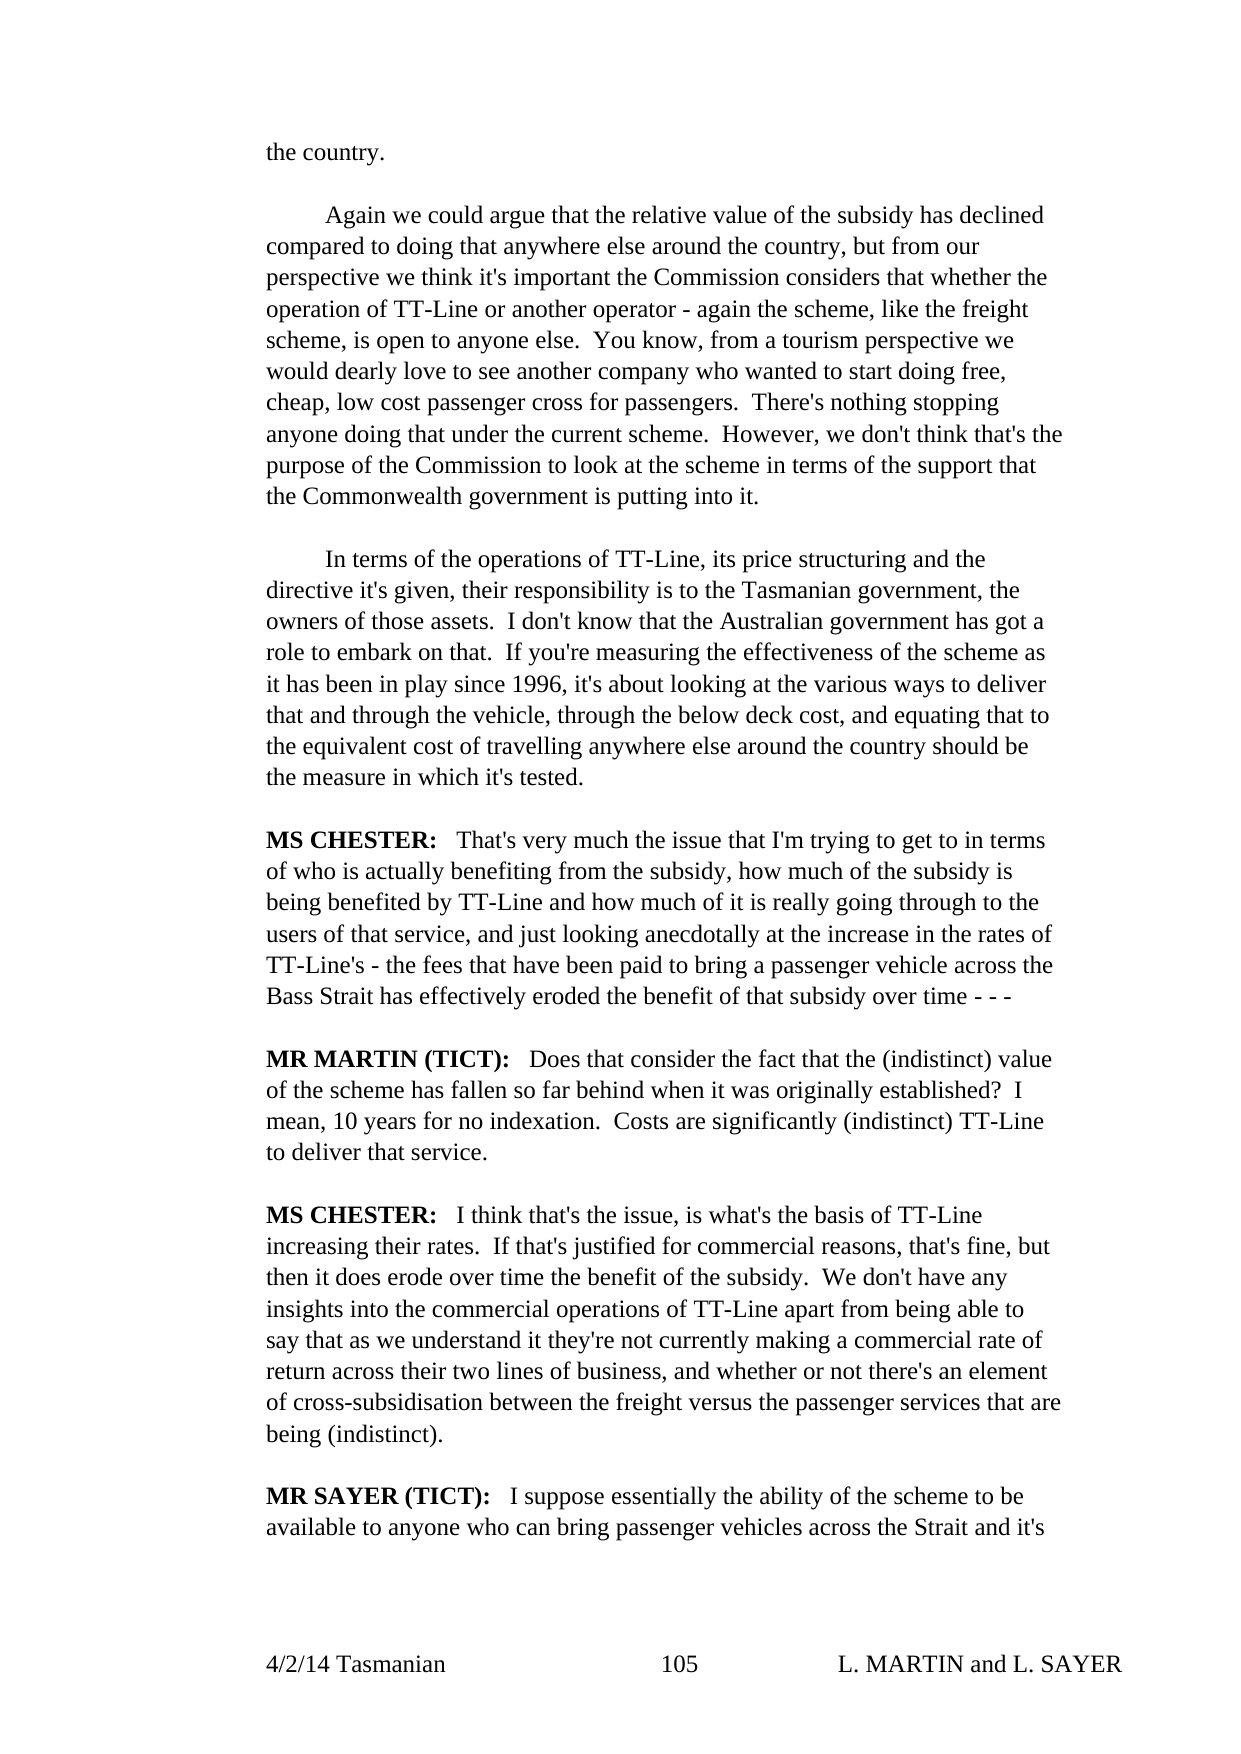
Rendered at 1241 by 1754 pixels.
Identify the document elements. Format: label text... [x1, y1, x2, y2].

text MR MARTIN (TICT): Does that consider the fact that the (indistinct) value of the scheme has fallen so far behind when it was originally established? I mean, 10 years for no indexation. Costs are significantly (indistinct) TT-Line to deliver that service. [266, 1042, 1063, 1167]
text MS CHESTER: That's very much the issue that I'm trying to get to in terms of who is actually benefiting from the subsidy, how much of the subsidy is being benefited by TT-Line and how much of it is really going through to the users of that service, and just looking anecdotally at the increase in the rates of TT-Line's - the fees that have been paid to bring a passenger vehicle across the Bass Strait has effectively eroded the benefit of that subsidy over time - - - [266, 823, 1063, 1011]
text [266, 1479, 1063, 1542]
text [266, 136, 1063, 167]
text Again we could argue that the relative value of the subsidy has declined compared to doing that anywhere else around the country, but from our perspective we think it's important the Commission considers that whether the operation of TT-Line or another operator - again the scheme, like the freight scheme, is open to anyone else. You know, from a tourism perspective we would dearly love to see another company who wanted to start doing free, cheap, low cost passenger cross for passengers. There's nothing stopping anyone doing that under the current scheme. However, we don't think that's the purpose of the Commission to look at the scheme in terms of the support that the Commonwealth government is putting into it. [266, 198, 1063, 511]
text In terms of the operations of TT-Line, its price structuring and the directive it's given, their responsibility is to the Tasmanian government, the owners of those assets. I don't know that the Australian government has got a role to embark on that. If you're measuring the effectiveness of the scheme as it has been in play since 1996, it's about looking at the various ways to deliver that and through the vehicle, through the below deck cost, and equating that to the equivalent cost of travelling anywhere else around the country should be the measure in which it's tested. [266, 542, 1063, 792]
text MS CHESTER: I think that's the issue, is what's the basis of TT-Line increasing their rates. If that's justified for commercial reasons, that's fine, but then it does erode over time the benefit of the subsidy. We don't have any insights into the commercial operations of TT-Line apart from being able to say that as we understand it they're not currently making a commercial rate of return across their two lines of business, and whether or not there's an element of cross-subsidisation between the freight versus the passenger services that are being (indistinct). [266, 1198, 1063, 1448]
